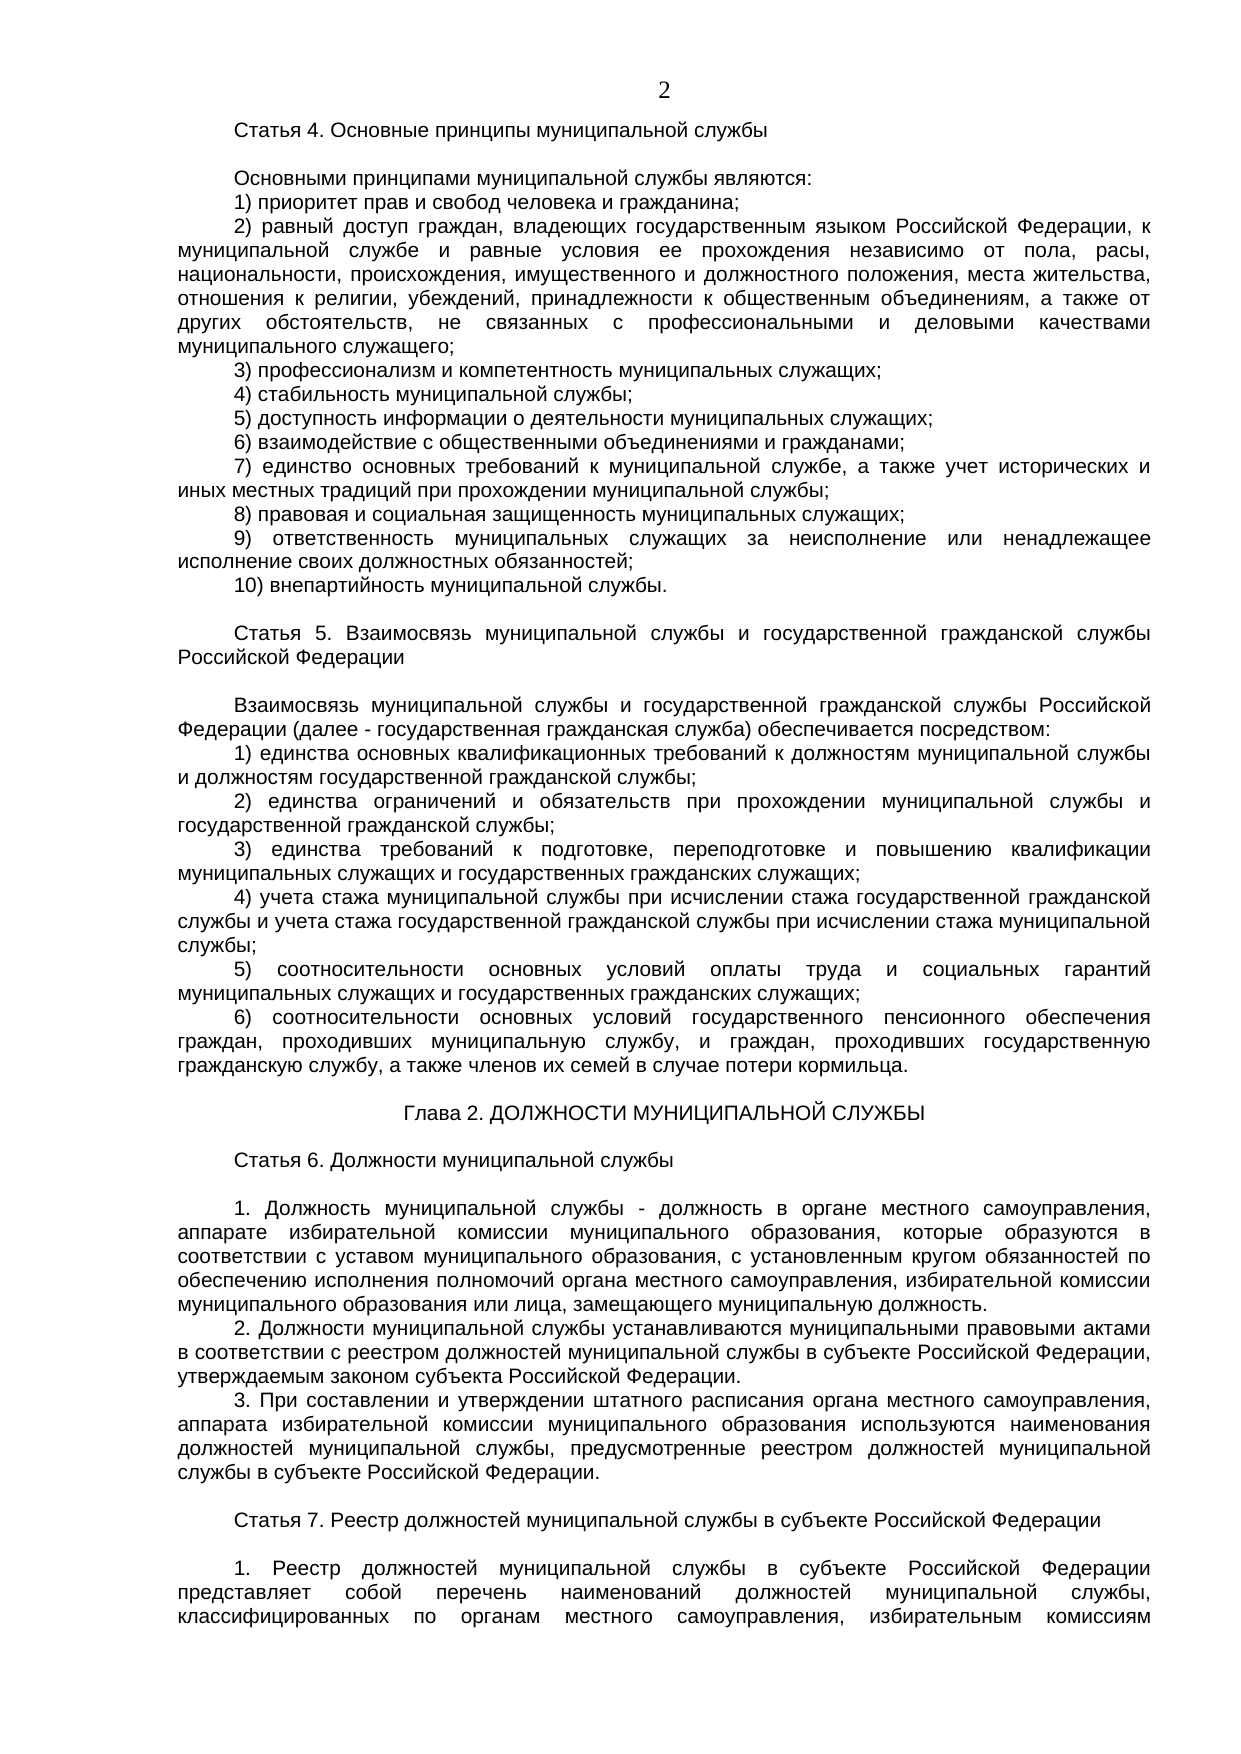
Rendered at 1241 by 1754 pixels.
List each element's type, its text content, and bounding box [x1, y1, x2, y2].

text 7) единство основных требований к муниципальной службе, а также учет исторических и иных местных традиций при прохождении муниципальной службы; [177, 453, 1152, 501]
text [177, 1556, 1152, 1627]
text Взаимосвязь муниципальной службы и государственной гражданской службы Российской Федерации (далее - государственная гражданская служба) обеспечивается посредством: [177, 693, 1152, 741]
text Статья 4. Основные принципы муниципальной службы [177, 118, 1152, 142]
text 2) единства ограничений и обязательств при прохождении муниципальной службы и государственной гражданской службы; [177, 789, 1152, 837]
text 3) единства требований к подготовке, переподготовке и повышению квалификации муниципальных служащих и государственных гражданских служащих; [177, 837, 1152, 885]
text 2) равный доступ граждан, владеющих государственным языком Российской Федерации, к муниципальной службе и равные условия ее прохождения независимо от пола, расы, национальности, происхождения, имущественного и должностного положения, места жительства, отношения к религии, убеждений, принадлежности к общественным объединениям, а также от других обстоятельств, не связанных с профессиональными и деловыми качествами муниципального служащего; [177, 214, 1152, 358]
text 6) соотносительности основных условий государственного пенсионного обеспечения граждан, проходивших муниципальную службу, и граждан, проходивших государственную гражданскую службу, а также членов их семей в случае потери кормильца. [177, 1004, 1152, 1076]
text 5) соотносительности основных условий оплаты труда и социальных гарантий муниципальных служащих и государственных гражданских служащих; [177, 957, 1152, 1004]
text 6) взаимодействие с общественными объединениями и гражданами; [177, 429, 1152, 453]
text 1. Должность муниципальной службы - должность в органе местного самоуправления, аппарате избирательной комиссии муниципального образования, которые образуются в соответствии с уставом муниципального образования, с установленным кругом обязанностей по обеспечению исполнения полномочий органа местного самоуправления, избирательной комиссии муниципального образования или лица, замещающего муниципальную должность. [177, 1196, 1152, 1316]
text 1) единства основных квалификационных требований к должностям муниципальной службы и должностям государственной гражданской службы; [177, 741, 1152, 789]
text 1) приоритет прав и свобод человека и гражданина; [177, 190, 1152, 214]
text Основными принципами муниципальной службы являются: [177, 166, 1152, 190]
text Статья 5. Взаимосвязь муниципальной службы и государственной гражданской службы Российской Федерации [177, 621, 1152, 669]
text 4) стабильность муниципальной службы; [177, 382, 1152, 406]
text 9) ответственность муниципальных служащих за неисполнение или ненадлежащее исполнение своих должностных обязанностей; [177, 525, 1152, 573]
text 3. При составлении и утверждении штатного расписания органа местного самоуправления, аппарата избирательной комиссии муниципального образования используются наименования должностей муниципальной службы, предусмотренные реестром должностей муниципальной службы в субъекте Российской Федерации. [177, 1388, 1152, 1484]
text 8) правовая и социальная защищенность муниципальных служащих; [177, 501, 1152, 525]
text 5) доступность информации о деятельности муниципальных служащих; [177, 406, 1152, 429]
text 3) профессионализм и компетентность муниципальных служащих; [177, 358, 1152, 382]
text Статья 6. Должности муниципальной службы [177, 1148, 1152, 1172]
text Глава 2. ДОЛЖНОСТИ МУНИЦИПАЛЬНОЙ СЛУЖБЫ [177, 1100, 1152, 1124]
text Статья 7. Реестр должностей муниципальной службы в субъекте Российской Федерации [177, 1508, 1152, 1532]
text 2. Должности муниципальной службы устанавливаются муниципальными правовыми актами в соответствии с реестром должностей муниципальной службы в субъекте Российской Федерации, утверждаемым законом субъекта Российской Федерации. [177, 1316, 1152, 1388]
text 10) внепартийность муниципальной службы. [177, 573, 1152, 597]
text 4) учета стажа муниципальной службы при исчислении стажа государственной гражданской службы и учета стажа государственной гражданской службы при исчислении стажа муниципальной службы; [177, 885, 1152, 957]
